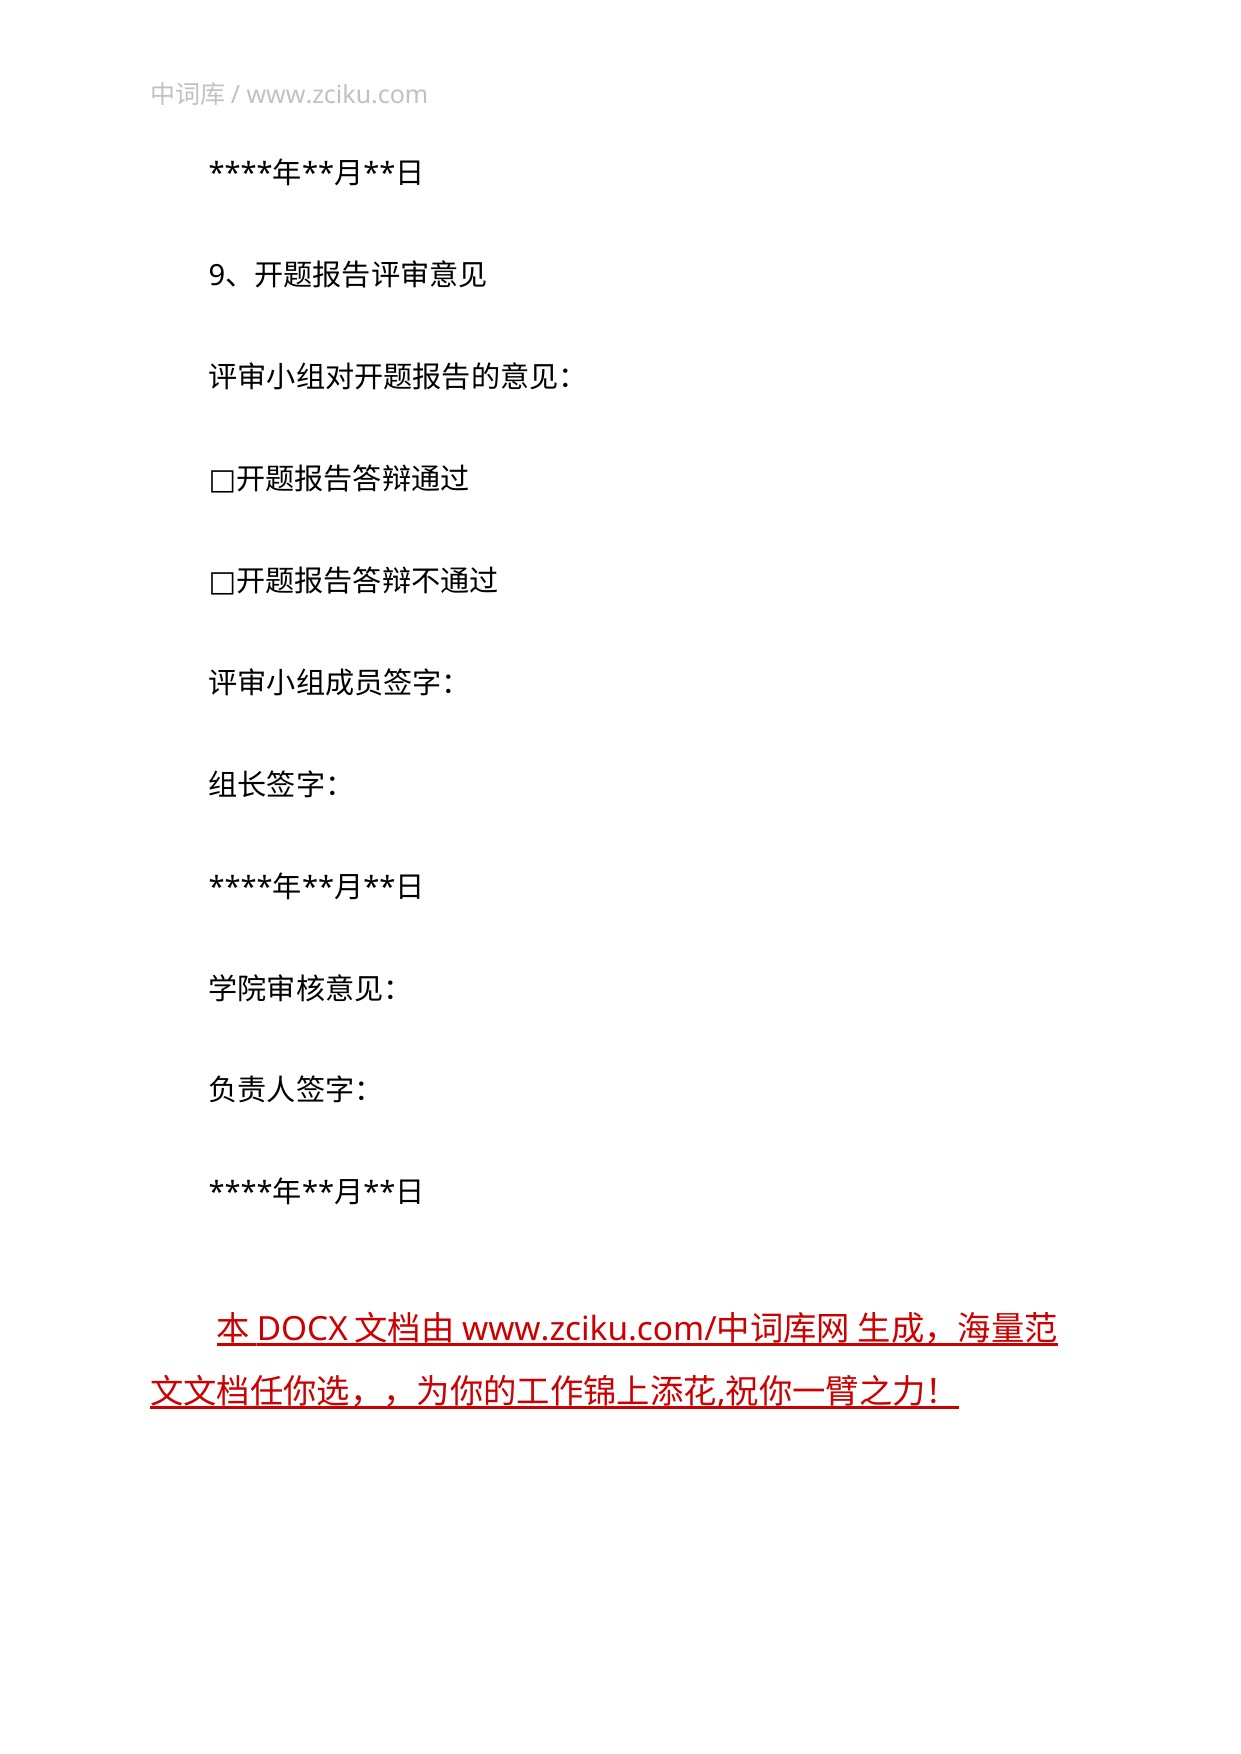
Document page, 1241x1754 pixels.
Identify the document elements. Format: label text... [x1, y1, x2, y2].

text 负责人签字： [150, 1067, 1090, 1109]
text 本DOCX文档由 www.zciku.com/中词库网 生成，海量范文文档任你选，，为你的工作锦上添花,祝你一臂之力！ [150, 1302, 1090, 1413]
text ****年**月**日 [150, 863, 1090, 906]
text 学院审核意见： [150, 965, 1090, 1007]
text □开题报告答辩不通过 [150, 558, 1090, 600]
text 9、开题报告评审意见 [150, 252, 1090, 294]
text □开题报告答辩通过 [150, 456, 1090, 498]
text ****年**月**日 [150, 1169, 1090, 1211]
text 评审小组成员签字： [150, 660, 1090, 702]
text 评审小组对开题报告的意见： [150, 354, 1090, 396]
text 组长签字： [150, 761, 1090, 804]
text ****年**月**日 [150, 150, 1090, 192]
